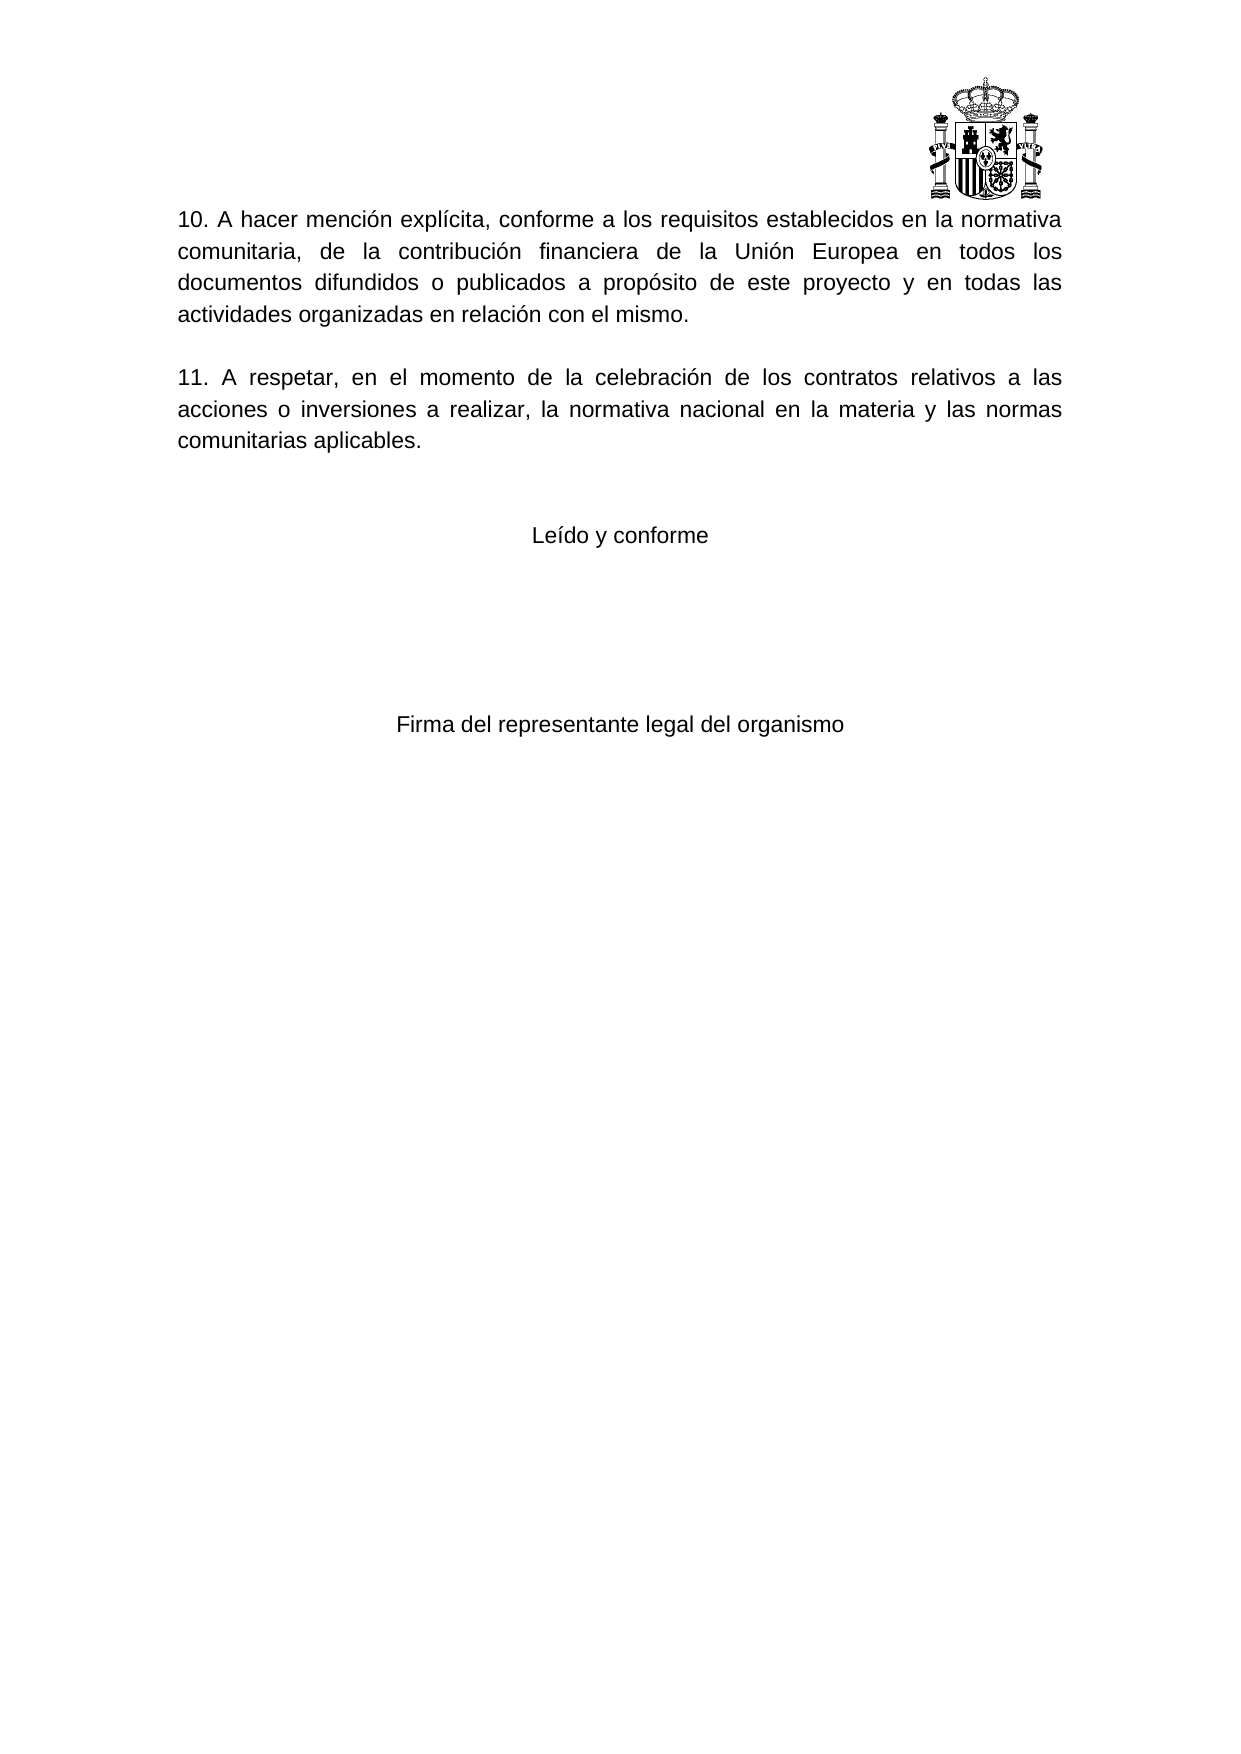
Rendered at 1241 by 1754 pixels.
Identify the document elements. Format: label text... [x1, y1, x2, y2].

text 10. A hacer mención explícita, conforme a los requisitos establecidos en la normativa comunitaria, de la contribución financiera de la Unión Europea en todos los documentos difundidos o publicados a propósito de este proyecto y en todas las actividades organizadas en relación con el mismo. [177, 206, 1063, 327]
text Firma del representante legal del organismo [177, 711, 1063, 738]
text Leído y conforme [177, 522, 1063, 548]
picture [915, 75, 1055, 207]
text 11. A respetar, en el momento de la celebración de los contratos relativos a las acciones o inversiones a realizar, la normativa nacional en la materia y las normas comunitarias aplicables. [177, 364, 1063, 453]
